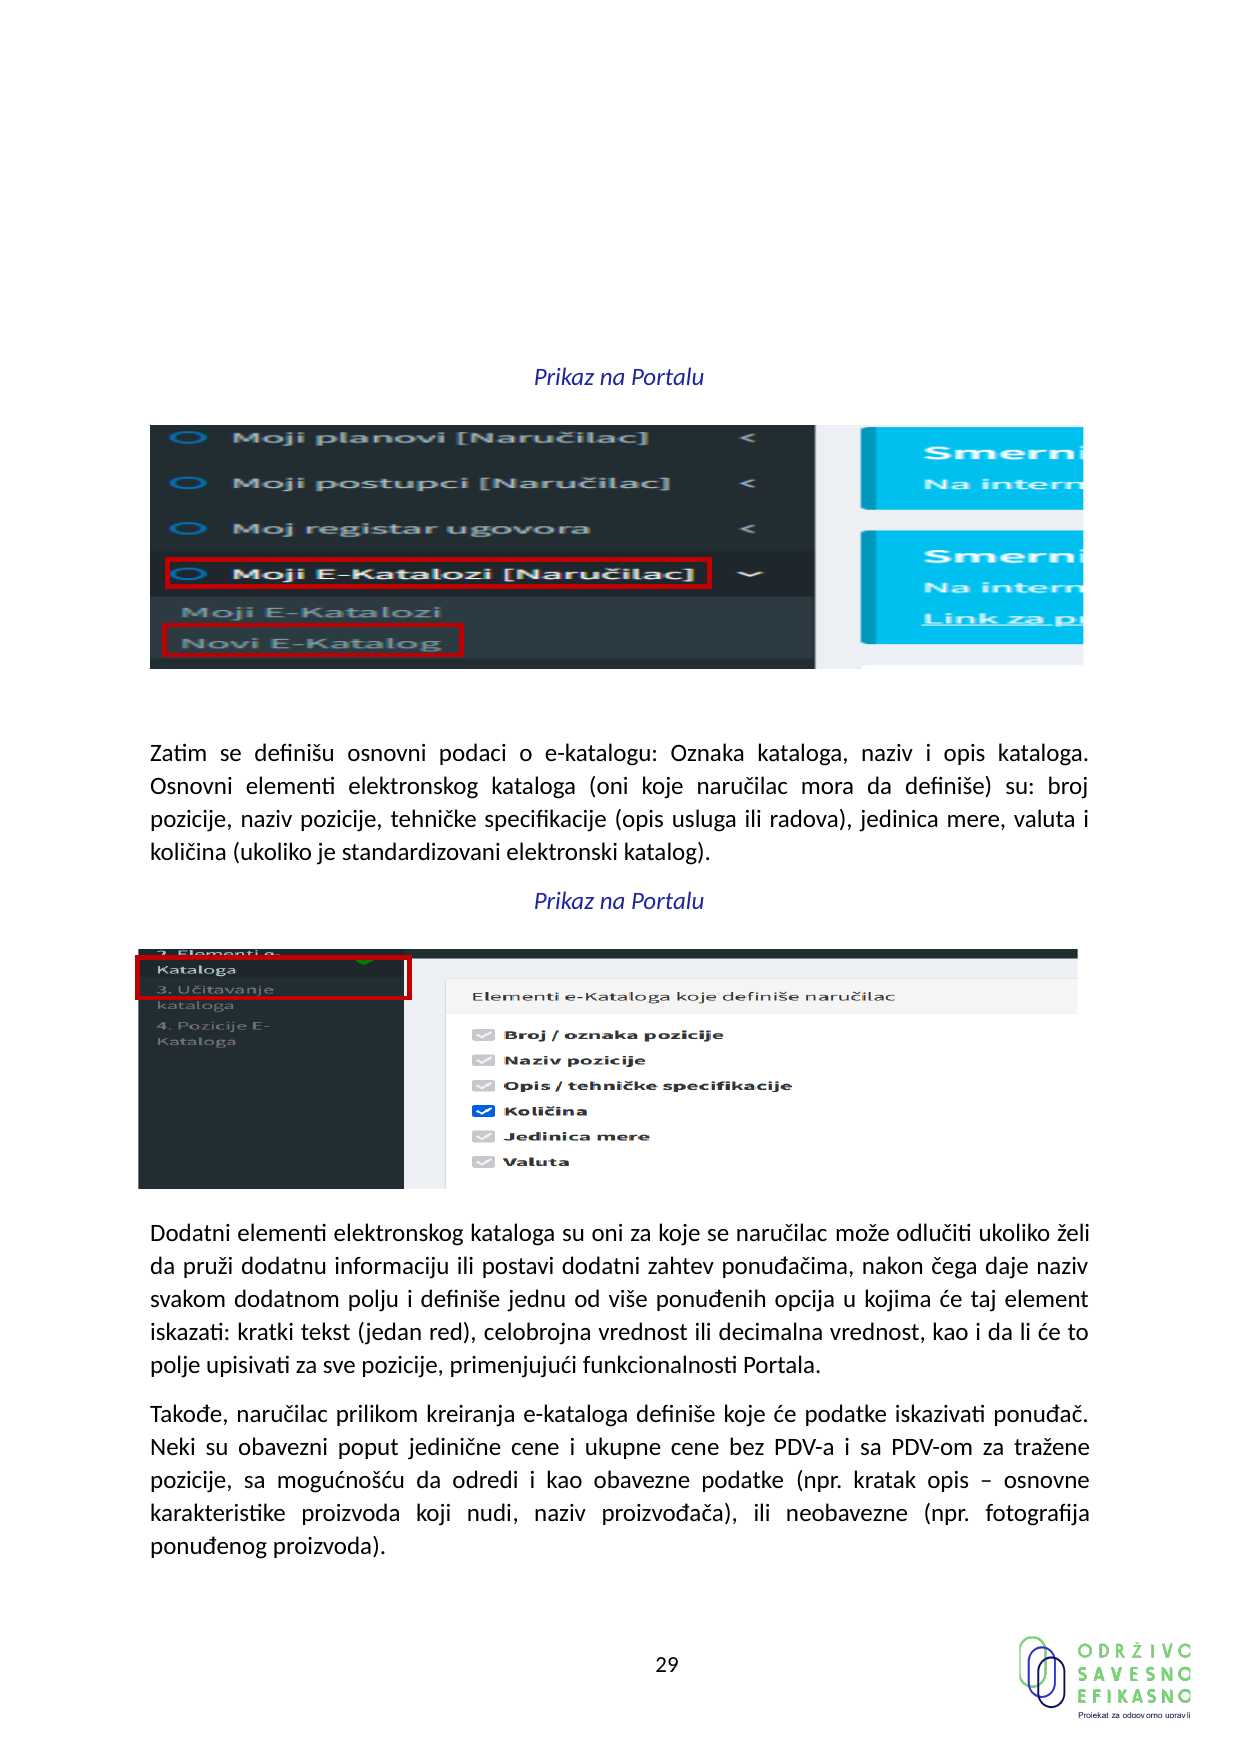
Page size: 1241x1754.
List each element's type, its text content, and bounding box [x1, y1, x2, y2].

picture [925, 583, 970, 593]
picture [982, 479, 989, 489]
picture [1028, 554, 1046, 562]
picture [1074, 482, 1084, 489]
picture [925, 614, 943, 625]
picture [925, 447, 952, 459]
picture [968, 614, 998, 625]
picture [140, 960, 407, 996]
picture [1055, 617, 1077, 626]
picture [1064, 586, 1074, 592]
picture [1016, 584, 1025, 593]
picture [925, 551, 952, 563]
picture [150, 425, 1084, 669]
picture [1001, 482, 1013, 489]
text Zatim se definišu osnovni podaci o e-katalogu: Oznaka kataloga, naziv i opis kataloga. Osnovni elementi elektronskog kataloga (oni koje naručilac mora da definiše) su: broj pozicije, naziv pozicije, tehničke specifikacije (opis usluga ili radova), jedinica mere, valuta i količina (ukoliko je standardizovani elektronski katalog). [150, 737, 1090, 866]
picture [955, 554, 1025, 563]
picture [138, 949, 1078, 1189]
text Dodatni elementi elektronskog kataloga su oni za koje se naručilac može odlučiti ukoliko želi da pruži dodatnu informaciju ili postavi dodatni zahtev ponuđačima, nakon čega daje naziv svakom dodatnom polju i definiše jednu od više ponuđenih opcija u kojima će taj element iskazati: kratki tekst (jedan red), celobrojna vrednost ili decimalna vrednost, kao i da li će to polje upisivati za sve pozicije, primenjujući funkcionalnosti Portala. [150, 1217, 1090, 1379]
text Prikaz na Portalu [150, 886, 1090, 916]
picture [1028, 450, 1046, 459]
picture [1028, 586, 1042, 593]
picture [1041, 586, 1060, 592]
picture [1007, 617, 1044, 625]
picture [925, 480, 949, 489]
text Takođe, naručilac prilikom kreiranja e-kataloga definiše koje će podatke iskazivati ponuđač. Neki su obavezni poput jedinične cene i ukupne cene bez PDV-a i sa PDV-om za tražene pozicije, sa mogućnošću da odredi i kao obavezne podatke (npr. kratak opis – osnovne karakteristike proizvoda koji nudi, naziv proizvođača), ili neobavezne (npr. fotografija ponuđenog proizvoda). [150, 1399, 1090, 1561]
picture [955, 450, 1025, 459]
picture [1004, 586, 1013, 592]
picture [1018, 1636, 1191, 1718]
picture [946, 614, 952, 625]
picture [982, 583, 989, 592]
text Prikaz na Portalu [150, 361, 1090, 391]
picture [992, 586, 1001, 592]
picture [962, 482, 970, 489]
picture [1049, 450, 1074, 459]
picture [1050, 482, 1064, 489]
picture [955, 617, 964, 625]
picture [1049, 554, 1074, 562]
picture [1080, 446, 1084, 458]
picture [1028, 482, 1037, 489]
picture [1016, 480, 1026, 489]
picture [1077, 586, 1084, 592]
